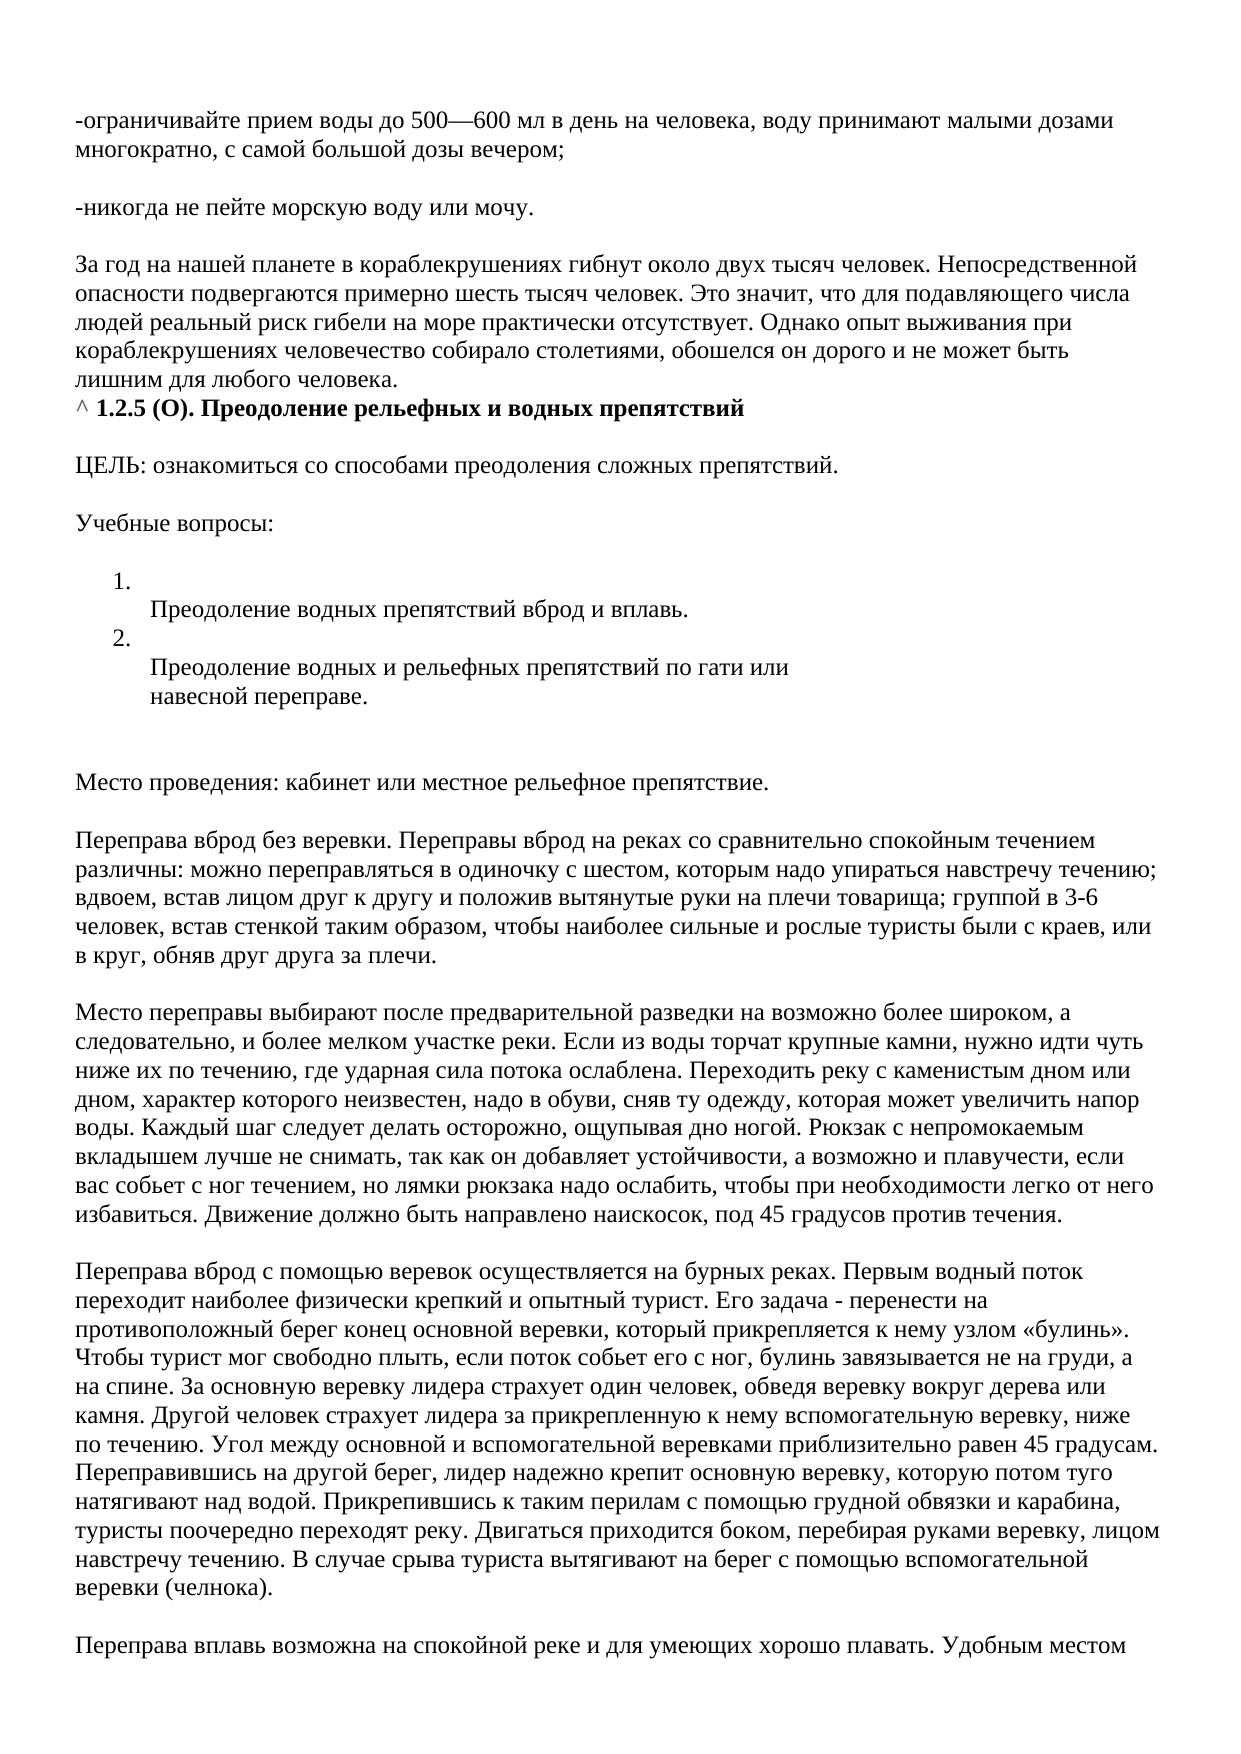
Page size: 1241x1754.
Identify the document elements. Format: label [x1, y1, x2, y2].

table_header [74, 75, 1164, 1660]
